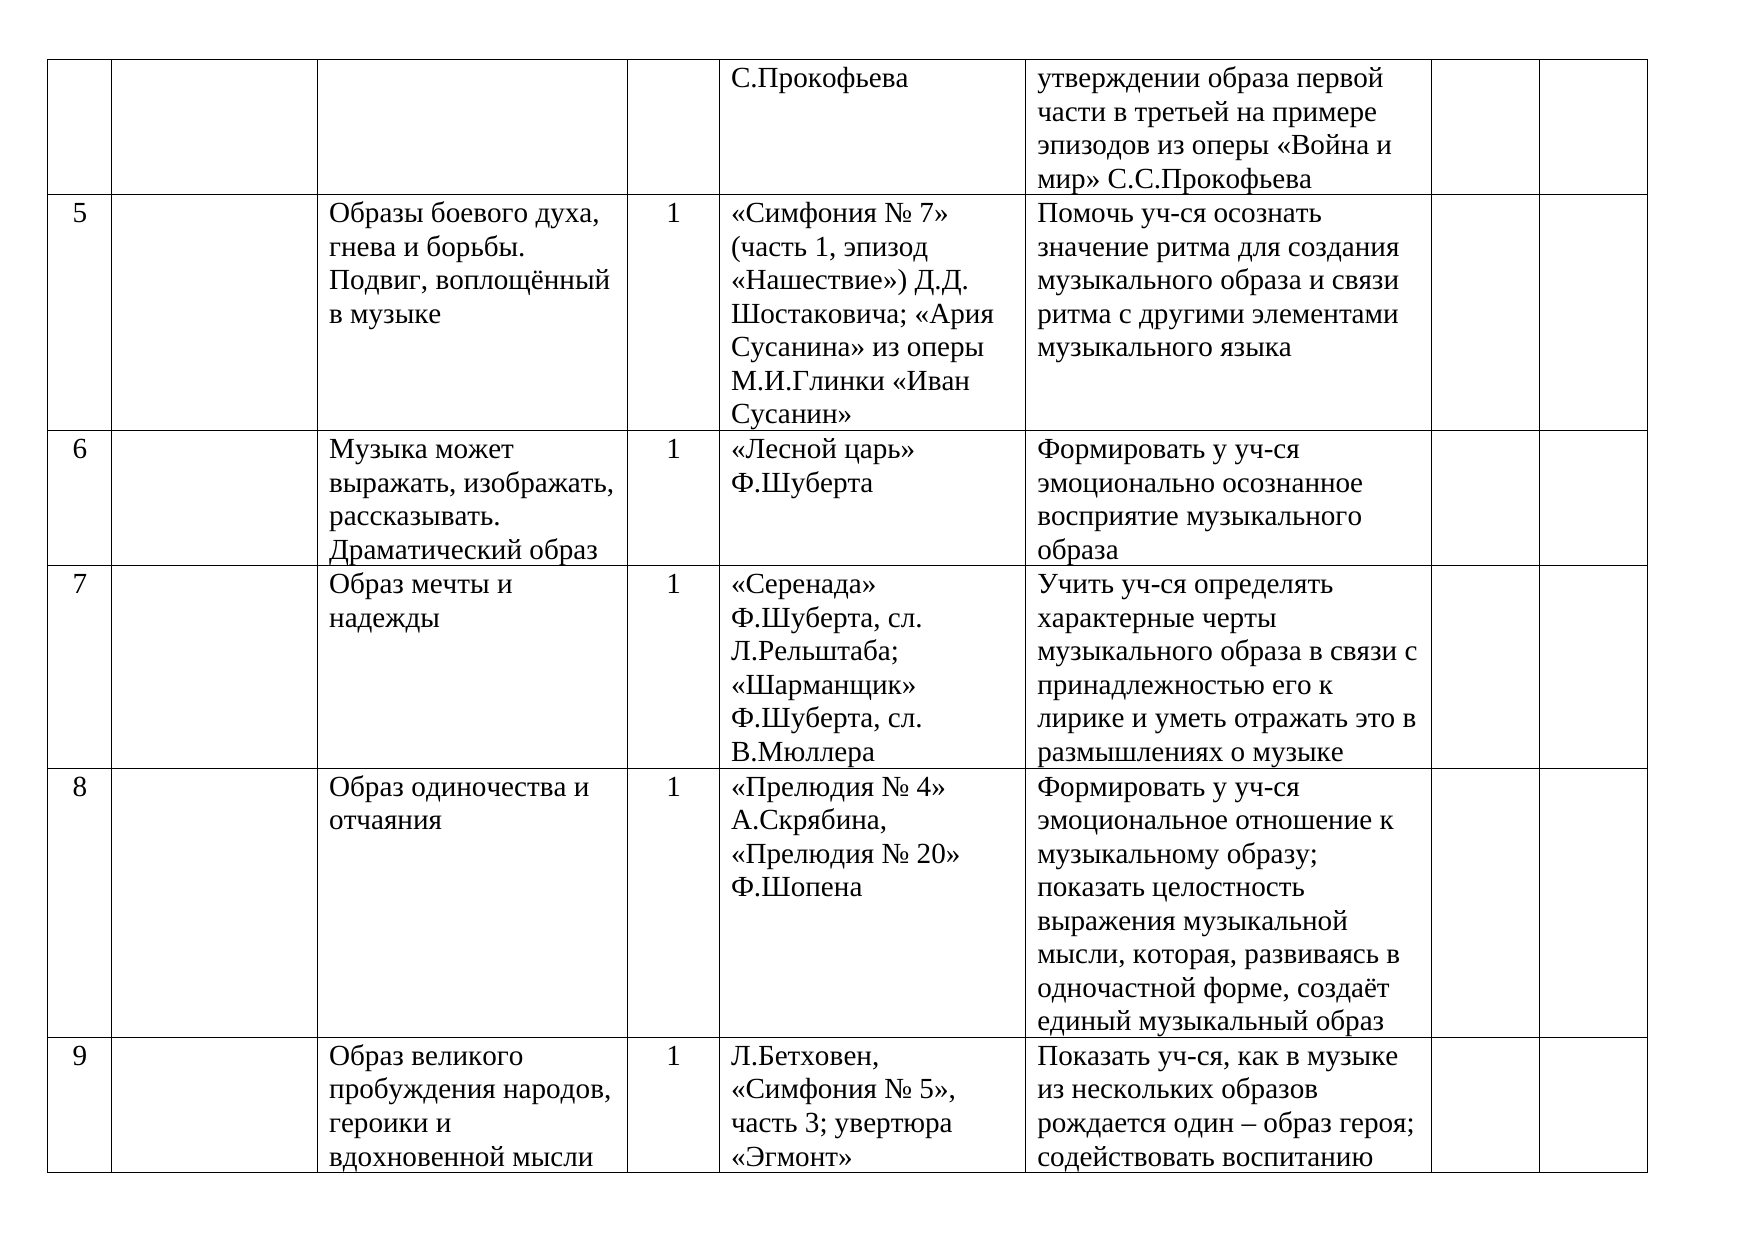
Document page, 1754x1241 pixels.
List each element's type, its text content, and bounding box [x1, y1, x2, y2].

table_cell [112, 769, 317, 1037]
table_cell [1540, 1038, 1647, 1172]
table_cell Образы боевого духа, гнева и борьбы. Подвиг, воплощённый в музыке [318, 195, 627, 430]
table_cell 1 [628, 769, 719, 1037]
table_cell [318, 60, 627, 194]
table_cell Музыка может выражать, изображать, рассказывать. Драматический образ [318, 431, 627, 565]
table_cell [112, 431, 317, 565]
table_cell [112, 1038, 317, 1172]
table_cell Формировать у уч-ся эмоциональное отношение к музыкальному образу; показать целостность выражения музыкальной мысли, которая, развиваясь в одночастной форме, создаёт единый музыкальный образ [1026, 769, 1431, 1037]
table_cell Помочь уч-ся осознать значение ритма для создания музыкального образа и связи ритма с другими элементами музыкального языка [1026, 195, 1431, 430]
table_cell «Серенада» Ф.Шуберта, сл. Л.Рельштаба; «Шарманщик» Ф.Шуберта, сл. В.Мюллера [720, 566, 1025, 768]
table_cell [1540, 431, 1647, 565]
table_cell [1026, 60, 1431, 194]
table_cell Учить уч-ся определять характерные черты музыкального образа в связи с принадлежностью его к лирике и уметь отражать это в размышлениях о музыке [1026, 566, 1431, 768]
table_cell 1 [628, 195, 719, 430]
table_cell 1 [628, 566, 719, 768]
table_cell [1540, 195, 1647, 430]
table_cell 9 [48, 1038, 111, 1172]
table_cell 6 [48, 431, 111, 565]
table_cell «Симфония № 7» (часть 1, эпизод «Нашествие») Д.Д. Шостаковича; «Ария Сусанина» из оперы М.И.Глинки «Иван Сусанин» [720, 195, 1025, 430]
table_cell [112, 566, 317, 768]
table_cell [1026, 1038, 1431, 1172]
table_cell [112, 60, 317, 194]
table_cell 8 [48, 769, 111, 1037]
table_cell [720, 60, 1025, 194]
table_cell 1 [628, 60, 719, 194]
table_cell «Лесной царь» Ф.Шуберта [720, 431, 1025, 565]
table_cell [720, 1038, 1025, 1172]
table_cell 4 [48, 60, 111, 194]
table_cell Образ мечты и надежды [318, 566, 627, 768]
table_cell [1540, 769, 1647, 1037]
table_cell [112, 195, 317, 430]
table_cell [1432, 431, 1539, 565]
table_cell [1432, 60, 1539, 194]
table_cell [1432, 1038, 1539, 1172]
table_cell [1540, 60, 1647, 194]
table_cell Формировать у уч-ся эмоционально осознанное восприятие музыкального образа [1026, 431, 1431, 565]
table_cell [1540, 566, 1647, 768]
table_cell Образ одиночества и отчаяния [318, 769, 627, 1037]
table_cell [318, 1038, 627, 1172]
table_cell 1 [628, 1038, 719, 1172]
table_cell «Прелюдия № 4» А.Скрябина, «Прелюдия № 20» Ф.Шопена [720, 769, 1025, 1037]
table_cell 5 [48, 195, 111, 430]
table_cell [1432, 769, 1539, 1037]
table_cell 7 [48, 566, 111, 768]
table_cell [1432, 566, 1539, 768]
table_cell 1 [628, 431, 719, 565]
table_cell [1432, 195, 1539, 430]
